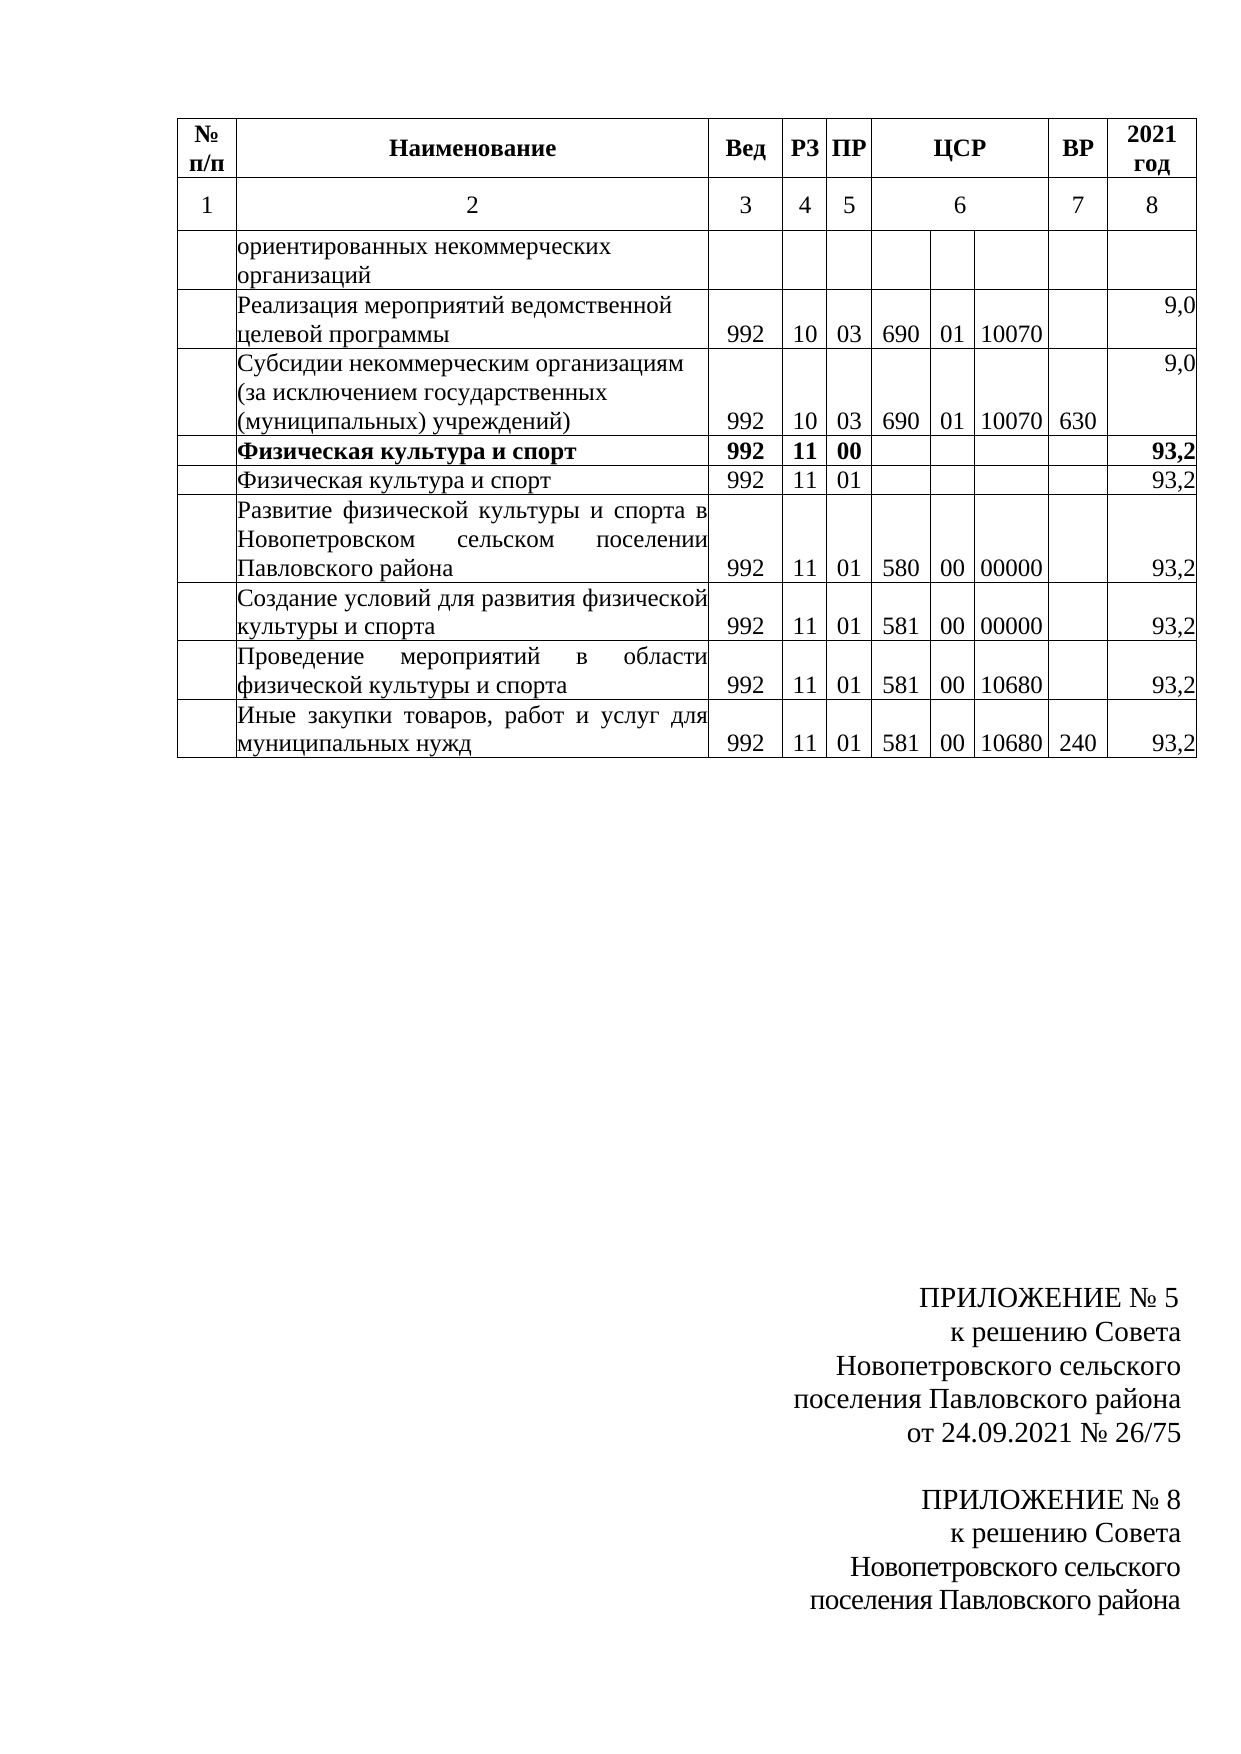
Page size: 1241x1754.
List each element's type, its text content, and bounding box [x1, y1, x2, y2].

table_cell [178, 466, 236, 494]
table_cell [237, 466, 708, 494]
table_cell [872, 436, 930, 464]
text от 24.09.2021 № 26/75 [177, 1415, 1181, 1448]
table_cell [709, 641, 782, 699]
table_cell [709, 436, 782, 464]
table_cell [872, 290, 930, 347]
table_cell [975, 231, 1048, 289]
table_header ПР [827, 119, 871, 177]
table_header Вед [709, 119, 782, 177]
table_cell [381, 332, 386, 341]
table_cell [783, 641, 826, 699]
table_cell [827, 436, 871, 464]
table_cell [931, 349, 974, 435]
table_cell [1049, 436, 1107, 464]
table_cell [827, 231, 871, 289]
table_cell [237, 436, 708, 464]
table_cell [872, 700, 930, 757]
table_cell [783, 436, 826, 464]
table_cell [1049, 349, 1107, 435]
text Новопетровского сельского [177, 1549, 1181, 1582]
table_cell 4 [783, 178, 826, 230]
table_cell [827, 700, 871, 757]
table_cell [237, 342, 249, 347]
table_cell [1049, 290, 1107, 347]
table_cell 7 [1049, 178, 1107, 230]
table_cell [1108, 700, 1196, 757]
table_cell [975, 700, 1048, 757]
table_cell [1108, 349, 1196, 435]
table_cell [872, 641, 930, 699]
table_cell 6 [872, 178, 1048, 230]
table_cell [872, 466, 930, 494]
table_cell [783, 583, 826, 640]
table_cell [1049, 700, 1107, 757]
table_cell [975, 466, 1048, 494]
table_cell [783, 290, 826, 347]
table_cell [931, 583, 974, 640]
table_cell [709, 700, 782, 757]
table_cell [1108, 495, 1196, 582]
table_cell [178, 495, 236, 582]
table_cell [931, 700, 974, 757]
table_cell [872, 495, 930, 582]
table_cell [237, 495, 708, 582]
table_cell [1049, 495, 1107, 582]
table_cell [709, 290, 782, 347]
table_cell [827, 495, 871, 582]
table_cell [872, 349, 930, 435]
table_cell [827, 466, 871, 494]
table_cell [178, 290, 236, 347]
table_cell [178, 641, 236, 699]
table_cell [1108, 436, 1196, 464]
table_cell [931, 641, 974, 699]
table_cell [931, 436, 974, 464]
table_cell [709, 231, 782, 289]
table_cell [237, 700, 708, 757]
table_cell 3 [709, 178, 782, 230]
text ПРИЛОЖЕНИЕ № 5 [177, 1281, 1181, 1314]
text к решению Совета [758, 1314, 1181, 1348]
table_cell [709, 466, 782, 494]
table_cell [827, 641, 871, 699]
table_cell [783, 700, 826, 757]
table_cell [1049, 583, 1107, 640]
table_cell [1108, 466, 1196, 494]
text к решению Совета [177, 1515, 1181, 1549]
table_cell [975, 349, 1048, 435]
table_cell 8 [1108, 178, 1196, 230]
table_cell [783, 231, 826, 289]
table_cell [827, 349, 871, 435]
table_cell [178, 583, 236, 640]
table_cell 5 [827, 178, 871, 230]
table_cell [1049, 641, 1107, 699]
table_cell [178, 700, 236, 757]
table_header РЗ [783, 119, 826, 177]
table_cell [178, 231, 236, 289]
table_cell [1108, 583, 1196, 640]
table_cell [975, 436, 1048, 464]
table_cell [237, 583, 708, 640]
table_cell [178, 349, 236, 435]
text ПРИЛОЖЕНИЕ № 8 [177, 1482, 1181, 1515]
table_header ЦСР [872, 119, 1048, 177]
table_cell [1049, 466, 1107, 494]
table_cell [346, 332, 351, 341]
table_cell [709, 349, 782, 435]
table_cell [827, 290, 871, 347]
table_cell 1 [178, 178, 236, 230]
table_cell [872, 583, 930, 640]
table_header Наименование [237, 119, 708, 177]
text Новопетровского сельского [758, 1348, 1181, 1381]
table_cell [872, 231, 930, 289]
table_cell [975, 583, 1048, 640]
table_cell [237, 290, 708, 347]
table_header № п/п [178, 119, 236, 177]
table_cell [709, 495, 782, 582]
table_header 2021 год [1108, 119, 1196, 177]
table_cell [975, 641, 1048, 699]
table_header ВР [1049, 119, 1107, 177]
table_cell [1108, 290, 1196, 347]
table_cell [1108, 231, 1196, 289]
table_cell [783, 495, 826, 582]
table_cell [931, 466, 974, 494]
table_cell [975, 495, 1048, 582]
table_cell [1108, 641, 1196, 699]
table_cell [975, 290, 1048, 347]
text поселения Павловского района [177, 1582, 1181, 1616]
text поселения Павловского района [758, 1381, 1181, 1415]
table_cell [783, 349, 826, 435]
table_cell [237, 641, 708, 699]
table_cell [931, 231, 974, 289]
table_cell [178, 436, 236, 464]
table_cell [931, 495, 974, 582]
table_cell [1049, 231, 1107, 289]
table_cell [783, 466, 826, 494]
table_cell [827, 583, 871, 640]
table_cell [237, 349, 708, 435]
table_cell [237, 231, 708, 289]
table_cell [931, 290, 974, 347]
table_cell 2 [237, 178, 708, 230]
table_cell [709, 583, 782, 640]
